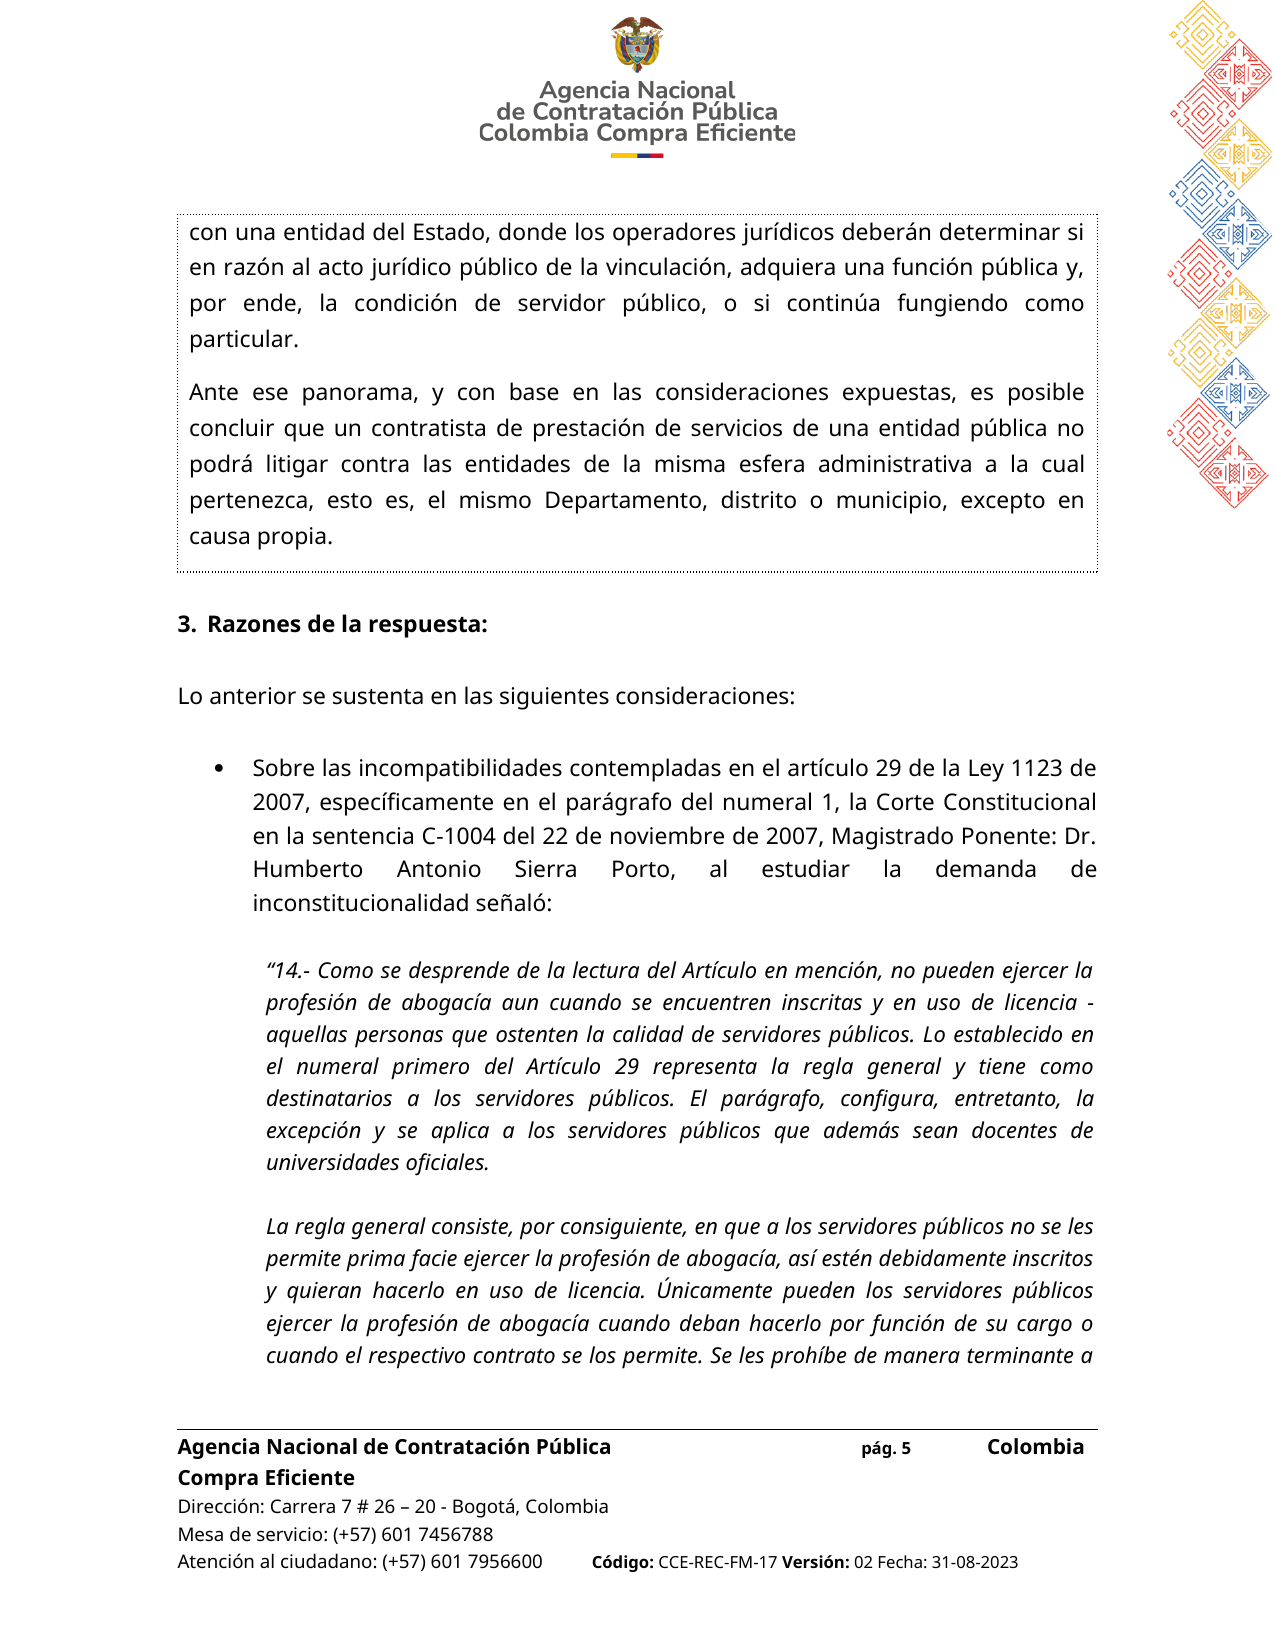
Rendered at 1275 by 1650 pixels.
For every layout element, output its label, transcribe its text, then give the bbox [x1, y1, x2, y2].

list Razones de la respuesta: [177, 608, 1098, 639]
list “14.- Como se desprende de la lectura del Artículo en mención, no pueden ejercer la profesión de abogacía aun cuando se encuentren inscritas y en uso de licencia - aquellas personas que ostenten la calidad de servidores públicos. Lo establecido en el numeral primero del Artículo 29 representa la regla general y tiene como destinatarios a los servidores públicos. El parágrafo, configura, entretanto, la excepción y se aplica a los servidores públicos que además sean docentes de universidades oficiales. [266, 954, 1098, 1177]
picture [1165, 0, 1272, 506]
picture [479, 17, 796, 158]
text Lo anterior se sustenta en las siguientes consideraciones: [177, 680, 1098, 711]
list Sobre las incompatibilidades contempladas en el artículo 29 de la Ley 1123 de 2007, específicamente en el parágrafo del numeral 1, la Corte Constitucional en la sentencia C-1004 del 22 de noviembre de 2007, Magistrado Ponente: Dr. Humberto Antonio Sierra Porto, al estudiar la demanda de inconstitucionalidad señaló: [215, 752, 1098, 918]
